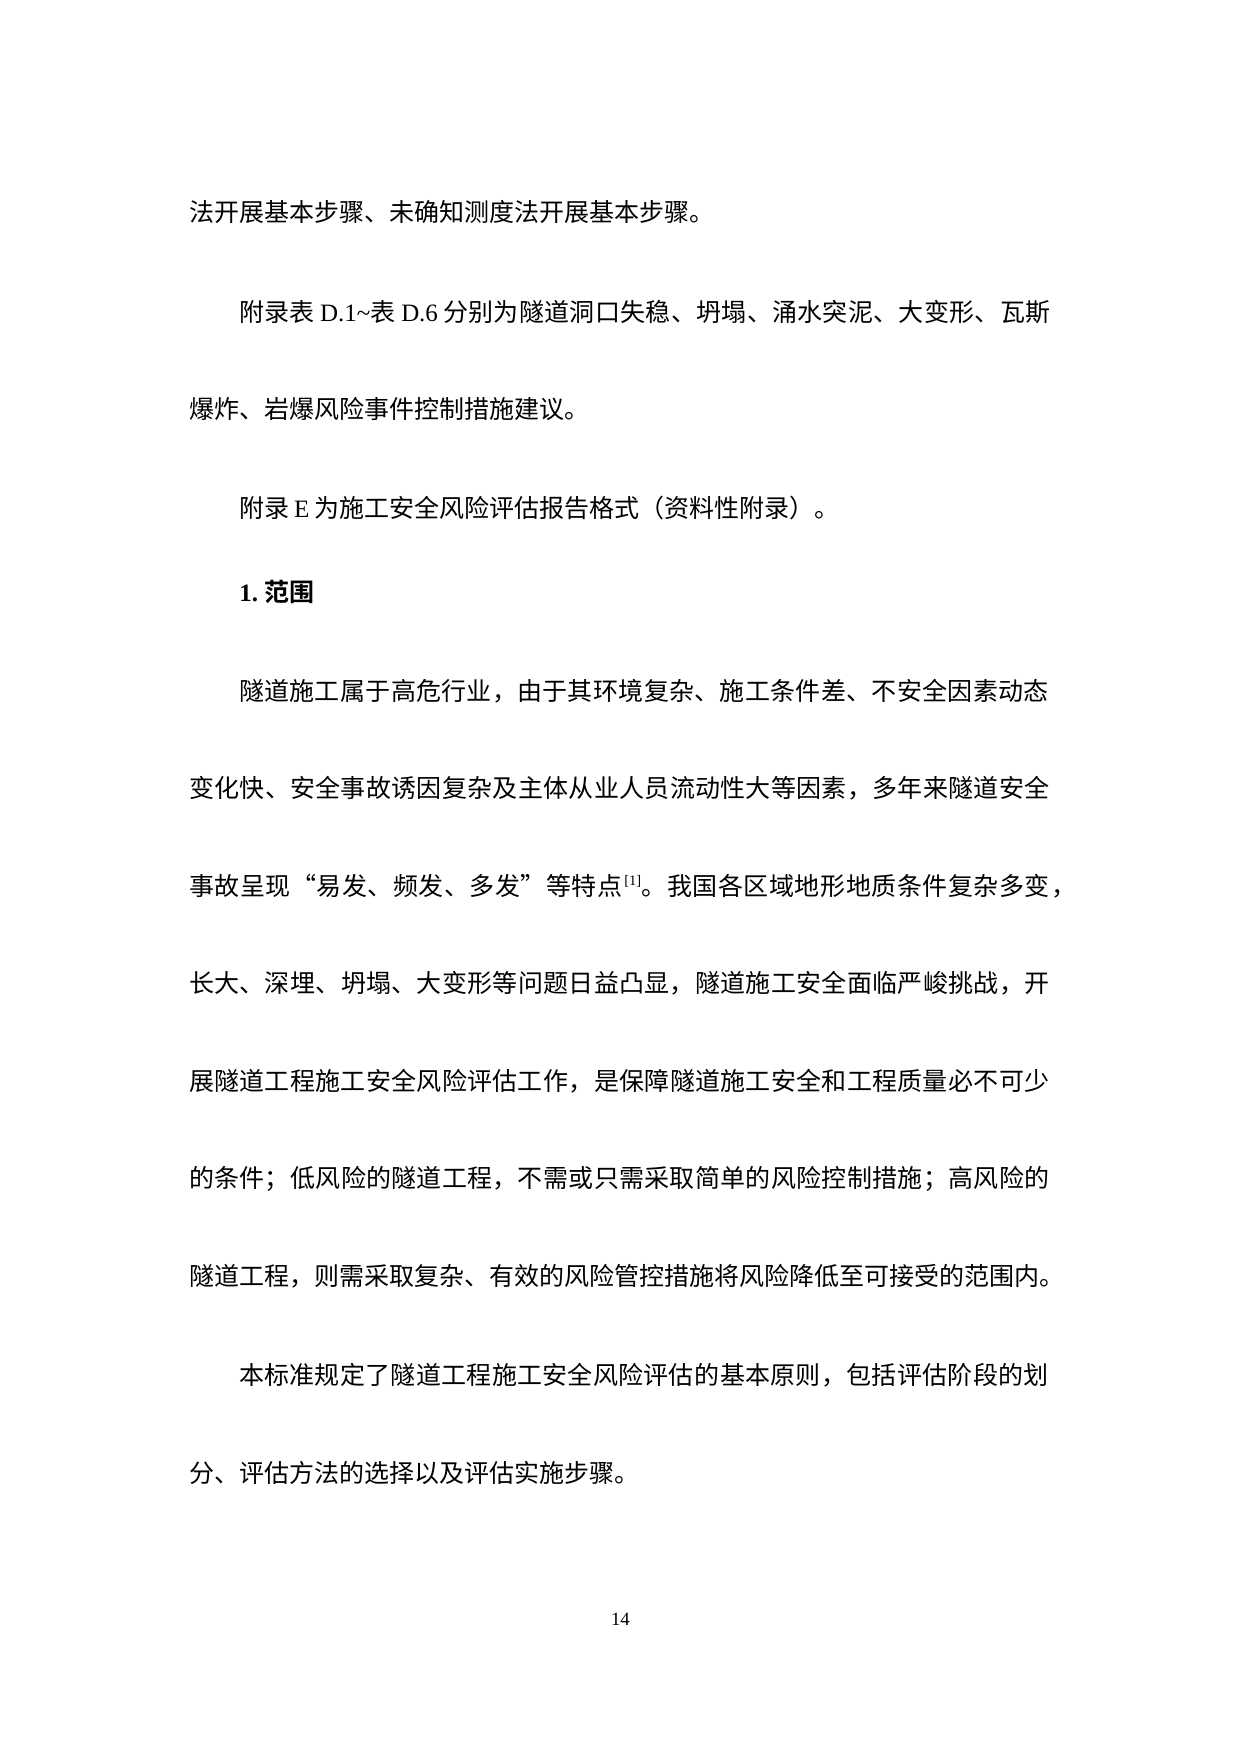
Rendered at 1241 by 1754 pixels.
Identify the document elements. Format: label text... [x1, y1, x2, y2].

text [189, 178, 1051, 243]
text 附录E为施工安全风险评估报告格式（资料性附录）。 [189, 474, 1051, 539]
text 隧道施工属于高危行业，由于其环境复杂、施工条件差、不安全因素动态变化快、安全事故诱因复杂及主体从业人员流动性大等因素，多年来隧道安全事故呈现“易发、频发、多发”等特点[1]。我国各区域地形地质条件复杂多变，长大、深埋、坍塌、大变形等问题日益凸显，隧道施工安全面临严峻挑战，开展隧道工程施工安全风险评估工作，是保障隧道施工安全和工程质量必不可少的条件；低风险的隧道工程，不需或只需采取简单的风险控制措施；高风险的隧道工程，则需采取复杂、有效的风险管控措施将风险降低至可接受的范围内。 [189, 657, 1051, 1307]
text 本标准规定了隧道工程施工安全风险评估的基本原则，包括评估阶段的划分、评估方法的选择以及评估实施步骤。 [189, 1341, 1051, 1504]
subtitle . 范围 [189, 558, 1051, 623]
text 附录表D.1~表D.6分别为隧道洞口失稳、坍塌、涌水突泥、大变形、瓦斯爆炸、岩爆风险事件控制措施建议。 [189, 278, 1051, 440]
